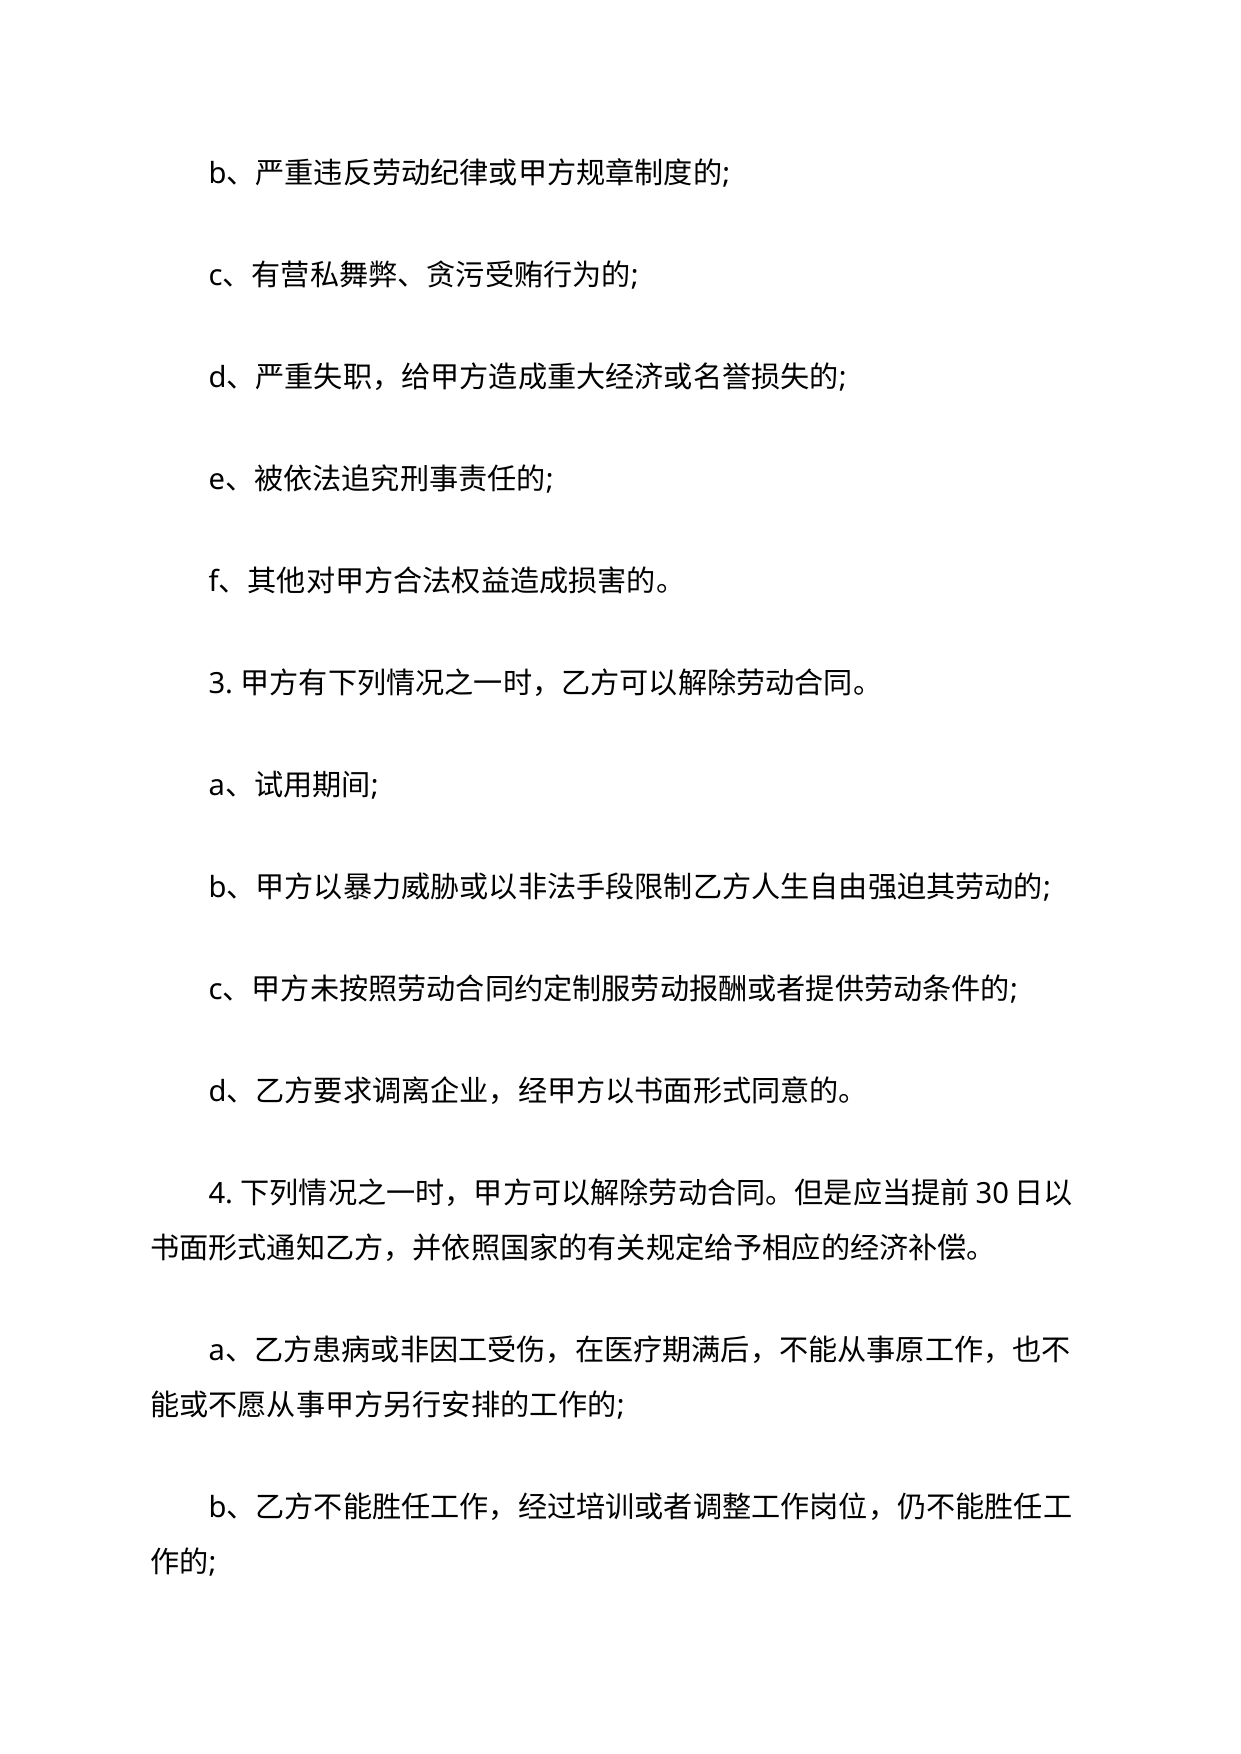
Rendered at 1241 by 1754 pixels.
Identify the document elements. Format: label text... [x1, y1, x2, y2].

text b、甲方以暴力威胁或以非法手段限制乙方人生自由强迫其劳动的; [150, 864, 1090, 906]
text f、其他对甲方合法权益造成损害的。 [150, 558, 1090, 600]
text b、严重违反劳动纪律或甲方规章制度的; [150, 150, 1090, 192]
text d、严重失职，给甲方造成重大经济或名誉损失的; [150, 354, 1090, 396]
text 4. 下列情况之一时，甲方可以解除劳动合同。但是应当提前30日以书面形式通知乙方，并依照国家的有关规定给予相应的经济补偿。 [150, 1170, 1090, 1267]
text c、有营私舞弊、贪污受贿行为的; [150, 252, 1090, 294]
text e、被依法追究刑事责任的; [150, 456, 1090, 498]
text c、甲方未按照劳动合同约定制服劳动报酬或者提供劳动条件的; [150, 966, 1090, 1008]
text b、乙方不能胜任工作，经过培训或者调整工作岗位，仍不能胜任工作的; [150, 1483, 1090, 1581]
text a、乙方患病或非因工受伤，在医疗期满后，不能从事原工作，也不能或不愿从事甲方另行安排的工作的; [150, 1327, 1090, 1424]
text a、试用期间; [150, 762, 1090, 804]
text 3. 甲方有下列情况之一时，乙方可以解除劳动合同。 [150, 660, 1090, 702]
text d、乙方要求调离企业，经甲方以书面形式同意的。 [150, 1068, 1090, 1110]
